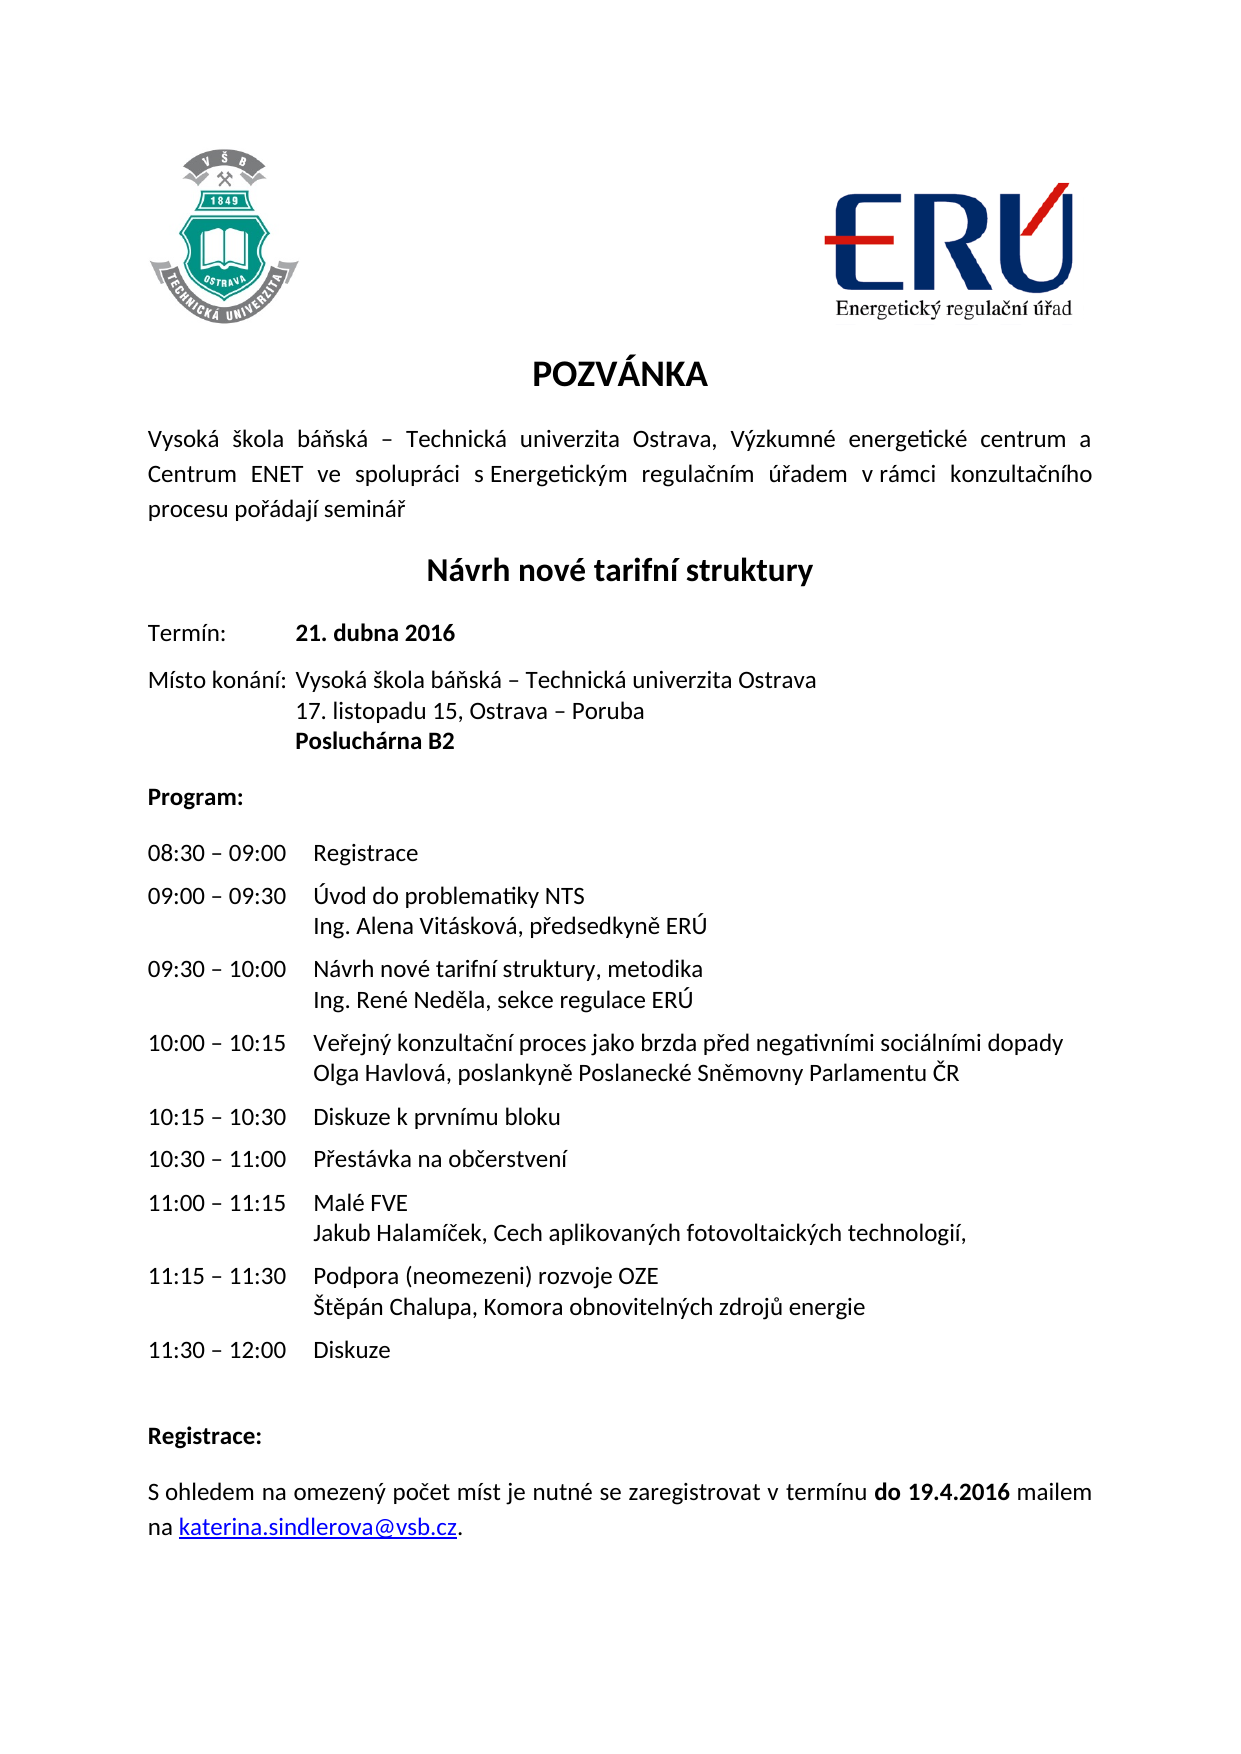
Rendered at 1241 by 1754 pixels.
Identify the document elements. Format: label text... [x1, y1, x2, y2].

text Program: [148, 781, 1093, 812]
text S ohledem na omezený počet míst je nutné se zaregistrovat v termínu do 19.4.2016 mailem na katerina.sindlerova@vsb.cz. [148, 1476, 1093, 1541]
text Registrace: [148, 1420, 1093, 1451]
picture [147, 147, 301, 325]
text 11:30 – 12:00 Diskuze [148, 1334, 1093, 1364]
text 09:30 – 10:00 Návrh nové tarifní struktury, metodika [148, 953, 1093, 984]
text Návrh nové tarifní struktury [148, 549, 1093, 590]
text 10:15 – 10:30 Diskuze k prvnímu bloku [148, 1101, 1093, 1131]
text 10:00 – 10:15 Veřejný konzultační proces jako brzda před negativními sociálními dopady [148, 1027, 1093, 1058]
picture [812, 177, 1084, 325]
text Posluchárna B2 [221, 725, 1093, 756]
text Olga Havlová, poslankyně Poslanecké Sněmovny Parlamentu ČR [148, 1058, 1093, 1088]
text Ing. René Neděla, sekce regulace ERÚ [148, 984, 1093, 1014]
text 11:15 – 11:30 Podpora (neomezeni) rozvoje OZE [148, 1260, 1093, 1291]
text Termín: 21. dubna 2016 [148, 617, 1093, 647]
text Místo konání: Vysoká škola báňská – Technická univerzita Ostrava [148, 664, 1093, 695]
text 09:00 – 09:30 Úvod do problematiky NTS [148, 880, 1093, 911]
text Vysoká škola báňská – Technická univerzita Ostrava, Výzkumné energetické centrum a Centrum ENET ve spolupráci s Energetickým regulačním úřadem v rámci konzultačního procesu pořádají seminář [148, 423, 1093, 524]
text 10:30 – 11:00 Přestávka na občerstvení [148, 1144, 1093, 1174]
text Jakub Halamíček, Cech aplikovaných fotovoltaických technologií, [148, 1217, 1093, 1248]
text Štěpán Chalupa, Komora obnovitelných zdrojů energie [148, 1291, 1093, 1321]
text 11:00 – 11:15 Malé FVE [148, 1187, 1093, 1217]
text 08:30 – 09:00 Registrace [148, 837, 1093, 867]
text 17. listopadu 15, Ostrava – Poruba [221, 695, 1093, 725]
text POZVÁNKA [148, 350, 1093, 396]
text Ing. Alena Vitásková, předsedkyně ERÚ [148, 911, 1093, 941]
